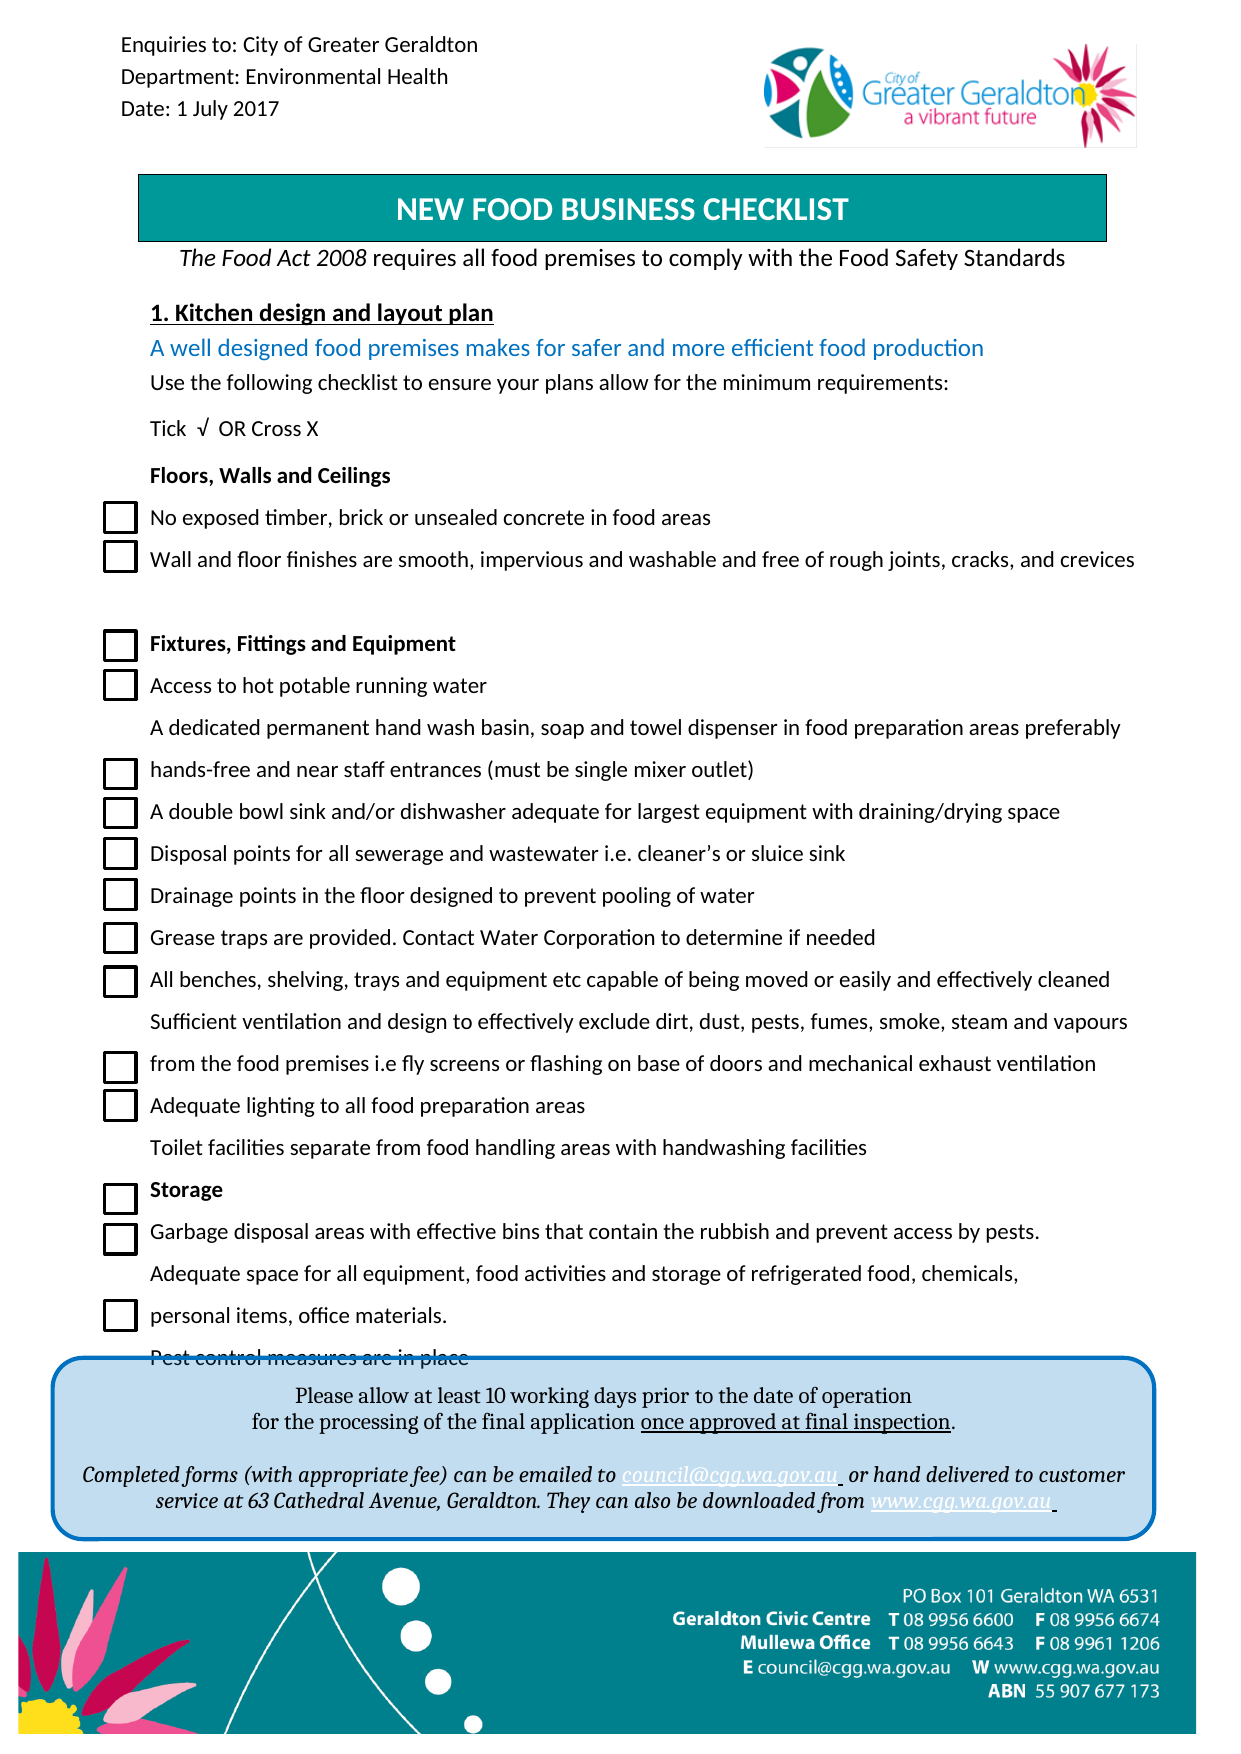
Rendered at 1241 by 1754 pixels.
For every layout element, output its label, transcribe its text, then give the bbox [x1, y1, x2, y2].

text Tick √ OR Cross X [150, 414, 1137, 442]
text Floors, Walls and Ceilings No exposed timber, brick or unsealed concrete in food areas Wall and floor finishes are smooth, impervious and washable and free of rough joints, cracks, and crevices Fixtures, Fittings and Equipment Access to hot potable running water A dedicated permanent hand wash basin, soap and towel dispenser in food preparation areas preferably hands-free and near staff entrances (must be single mixer outlet) A double bowl sink and/or dishwasher adequate for largest equipment with draining/drying space Disposal points for all sewerage and wastewater i.e. cleaner’s or sluice sink Drainage points in the floor designed to prevent pooling of water Grease traps are provided. Contact Water Corporation to determine if needed All benches, shelving, trays and equipment etc capable of being moved or easily and effectively cleaned Sufficient ventilation and design to effectively exclude dirt, dust, pests, fumes, smoke, steam and vapours from the food premises i.e fly screens or flashing on base of doors and mechanical exhaust ventilation Adequate lighting to all food preparation areas Toilet facilities separate from food handling areas with handwashing facilities Storage Garbage disposal areas with effective bins that contain the rubbish and prevent access by pests. Adequate space for all equipment, food activities and storage of refrigerated food, chemicals, personal items, office materials. Pest control measures are in place [150, 461, 1137, 1358]
text A well designed food premises makes for safer and more efficient food production [150, 333, 1137, 363]
text Use the following checklist to ensure your plans allow for the minimum requirements: [150, 368, 1137, 396]
picture [18, 1552, 1195, 1734]
text 1. Kitchen design and layout plan [150, 298, 1137, 328]
table_header NEW FOOD BUSINESS CHECKLIST [139, 175, 1106, 241]
picture [764, 44, 1138, 149]
text The Food Act 2008 requires all food premises to comply with the Food Safety Standards [150, 242, 1095, 272]
